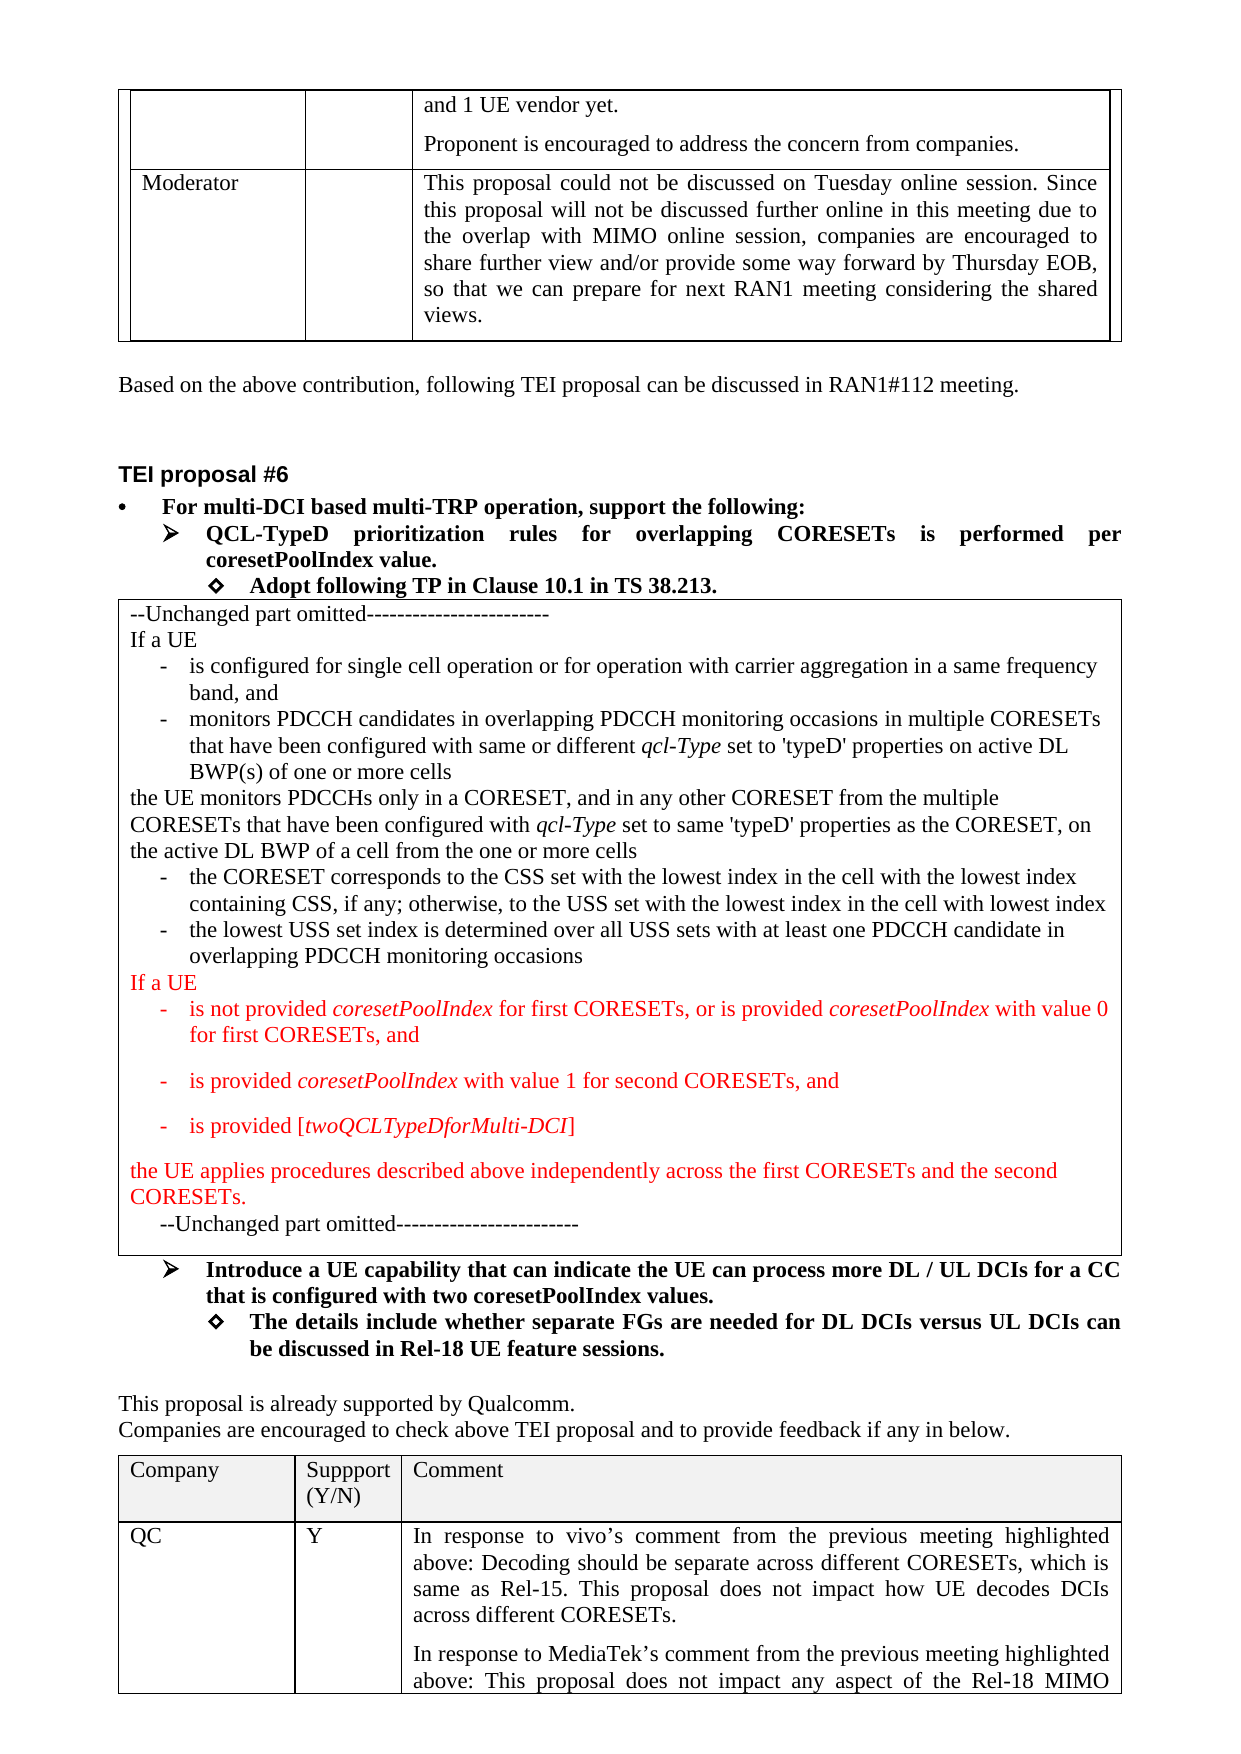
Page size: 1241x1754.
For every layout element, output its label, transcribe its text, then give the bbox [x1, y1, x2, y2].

table_header [413, 170, 1109, 340]
table_header Suppport (Y/N) [296, 1456, 401, 1521]
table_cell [402, 1523, 1121, 1693]
table_cell Y [296, 1523, 401, 1693]
table_header [306, 91, 412, 169]
table_header [131, 170, 305, 340]
list QCL-TypeD prioritization rules for overlapping CORESETs is performed per coresetPoolIndex value. [162, 520, 1122, 572]
list Adopt following TP in Clause 10.1 in TS 38.213. [206, 572, 1122, 599]
subtitle TEI proposal #6 [118, 461, 1122, 487]
table_header [306, 170, 412, 340]
table_header [413, 91, 1109, 169]
table_cell QC [119, 1523, 294, 1693]
list For multi-DCI based multi-TRP operation, support the following: [118, 493, 1122, 520]
list Introduce a UE capability that can indicate the UE can process more DL / UL DCIs for a CC that is configured with two coresetPoolIndex values. [162, 1256, 1122, 1308]
table_header [131, 91, 305, 169]
table_header Company [119, 1456, 294, 1521]
text Companies are encouraged to check above TEI proposal and to provide feedback if any in below. [118, 1416, 1122, 1443]
text This proposal is already supported by Qualcomm. [118, 1390, 1122, 1416]
table_header Comment [402, 1456, 1121, 1521]
list The details include whether separate FGs are needed for DL DCIs versus UL DCIs can be discussed in Rel-18 UE feature sessions. [206, 1308, 1122, 1361]
text Based on the above contribution, following TEI proposal can be discussed in RAN1#112 meeting. [118, 371, 1122, 397]
table_header [119, 90, 130, 341]
table_header --Unchanged part omitted------------------------ If a UE - is configured for single cell operation or for operation with carrier aggregation in a same frequency band, and - monitors PDCCH candidates in overlapping PDCCH monitoring occasions in multiple CORESETs that have been configured with same or different qcl-Type set to 'typeD' properties on active DL BWP(s) of one or more cells the UE monitors PDCCHs only in a CORESET, and in any other CORESET from the multiple CORESETs that have been configured with qcl-Type set to same 'typeD' properties as the CORESET, on the active DL BWP of a cell from the one or more cells - the CORESET corresponds to the CSS set with the lowest index in the cell with the lowest index containing CSS, if any; otherwise, to the USS set with the lowest index in the cell with lowest index - the lowest USS set index is determined over all USS sets with at least one PDCCH candidate in overlapping PDCCH monitoring occasions If a UE - is not provided coresetPoolIndex for first CORESETs, or is provided coresetPoolIndex with value 0 for first CORESETs, and - is provided coresetPoolIndex with value 1 for second CORESETs, and - is provided [twoQCLTypeDforMulti-DCI] the UE applies procedures described above independently across the first CORESETs and the second CORESETs. --Unchanged part omitted------------------------ [119, 600, 1121, 1255]
table_header [1111, 90, 1121, 341]
